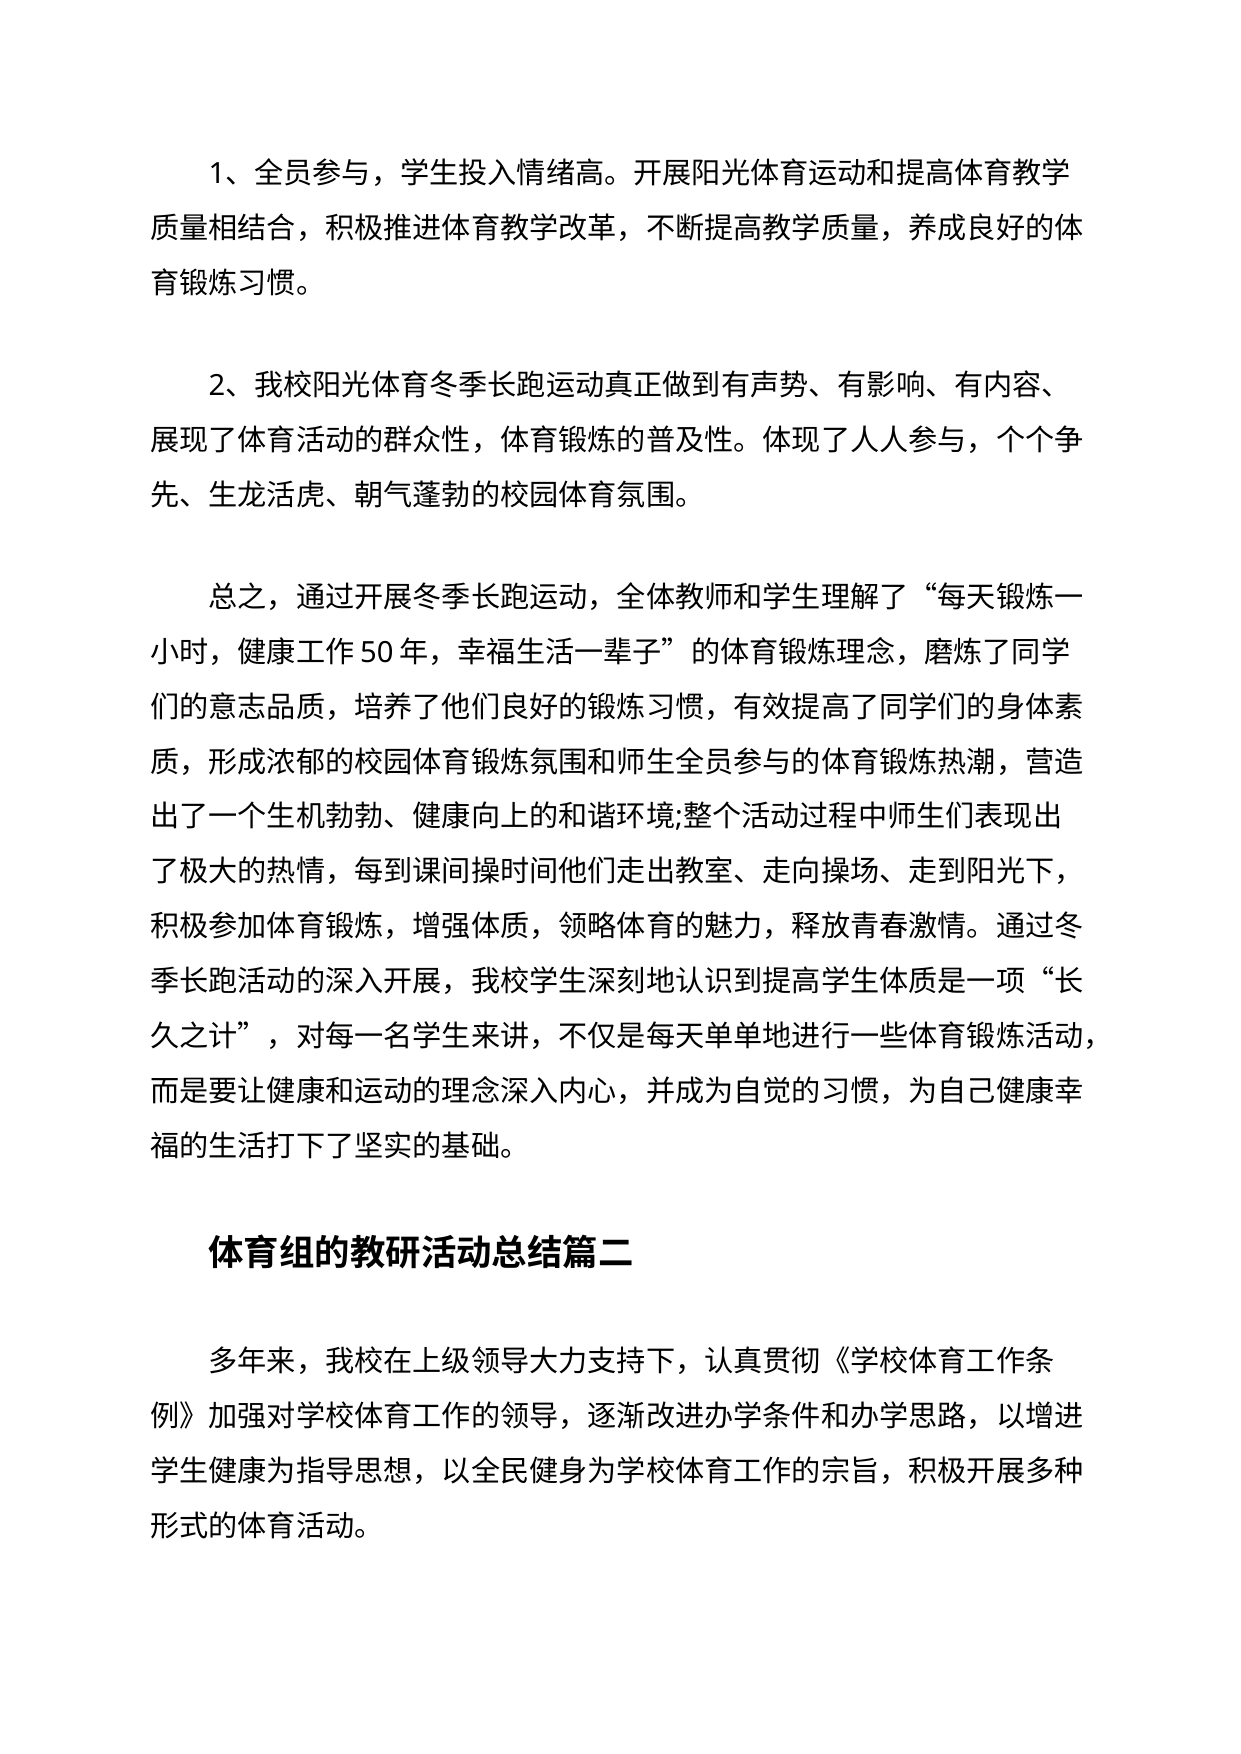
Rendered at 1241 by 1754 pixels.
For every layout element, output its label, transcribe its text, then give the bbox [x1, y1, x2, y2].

text 体育组的教研活动总结篇二 [150, 1224, 1090, 1276]
text 2、我校阳光体育冬季长跑运动真正做到有声势、有影响、有内容、展现了体育活动的群众性，体育锻炼的普及性。体现了人人参与，个个争先、生龙活虎、朝气蓬勃的校园体育氛围。 [150, 362, 1090, 514]
text 总之，通过开展冬季长跑运动，全体教师和学生理解了“每天锻炼一小时，健康工作50年，幸福生活一辈子”的体育锻炼理念，磨炼了同学们的意志品质，培养了他们良好的锻炼习惯，有效提高了同学们的身体素质，形成浓郁的校园体育锻炼氛围和师生全员参与的体育锻炼热潮，营造出了一个生机勃勃、健康向上的和谐环境;整个活动过程中师生们表现出了极大的热情，每到课间操时间他们走出教室、走向操场、走到阳光下，积极参加体育锻炼，增强体质，领略体育的魅力，释放青春激情。通过冬季长跑活动的深入开展，我校学生深刻地认识到提高学生体质是一项“长久之计”，对每一名学生来讲，不仅是每天单单地进行一些体育锻炼活动，而是要让健康和运动的理念深入内心，并成为自觉的习惯，为自己健康幸福的生活打下了坚实的基础。 [150, 573, 1090, 1165]
text 多年来，我校在上级领导大力支持下，认真贯彻《学校体育工作条例》加强对学校体育工作的领导，逐渐改进办学条件和办学思路，以增进学生健康为指导思想，以全民健身为学校体育工作的宗旨，积极开展多种形式的体育活动。 [150, 1338, 1090, 1545]
text 1、全员参与，学生投入情绪高。开展阳光体育运动和提高体育教学质量相结合，积极推进体育教学改革，不断提高教学质量，养成良好的体育锻炼习惯。 [150, 150, 1090, 302]
